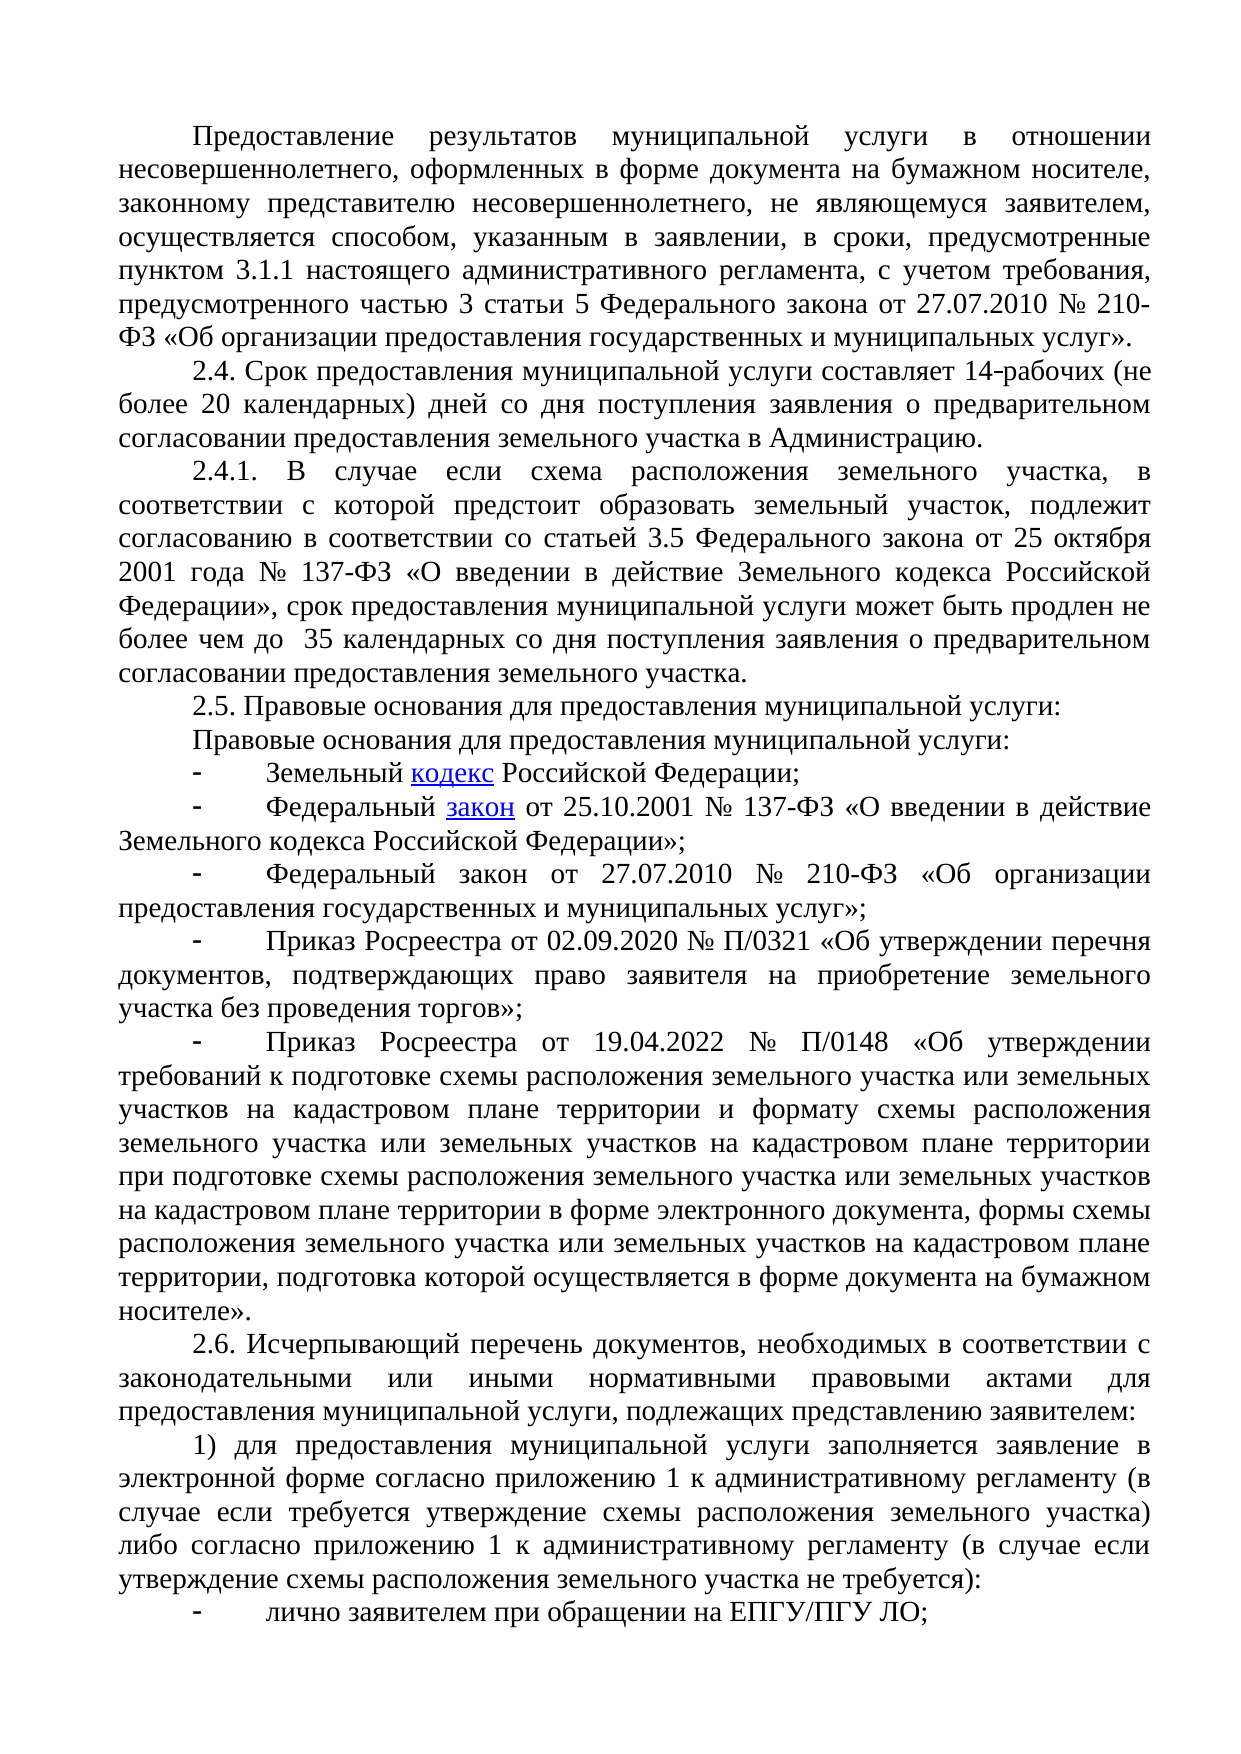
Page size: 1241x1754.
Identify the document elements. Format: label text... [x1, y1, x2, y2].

list Федеральный закон от 27.07.2010 № 210-ФЗ «Об организации предоставления государственных и муниципальных услуг»; [118, 856, 1152, 923]
list Федеральный закон от 25.10.2001 № 137-ФЗ «О введении в действие Земельного кодекса Российской Федерации»; [118, 789, 1152, 856]
text 2.4.1. В случае если схема расположения земельного участка, в соответствии с которой предстоит образовать земельный участок, подлежит согласованию в соответствии со статьей 3.5 Федерального закона от 25 октября 2001 года № 137-ФЗ «О введении в действие Земельного кодекса Российской Федерации», срок предоставления муниципальной услуги может быть продлен не более чем до 35 календарных со дня поступления заявления о предварительном согласовании предоставления земельного участка. [118, 453, 1152, 688]
text 1) для предоставления муниципальной услуги заполняется заявление в электронной форме согласно приложению 1 к административному регламенту (в случае если требуется утверждение схемы расположения земельного участка) либо согласно приложению 1 к административному регламенту (в случае если утверждение схемы расположения земельного участка не требуется): [118, 1427, 1152, 1594]
text 2.6. Исчерпывающий перечень документов, необходимых в соответствии с законодательными или иными нормативными правовыми актами для предоставления муниципальной услуги, подлежащих представлению заявителем: [118, 1326, 1152, 1427]
list лично заявителем при обращении на ЕПГУ/ПГУ ЛО; [118, 1594, 1152, 1628]
text Предоставление результатов муниципальной услуги в отношении несовершеннолетнего, оформленных в форме документа на бумажном носителе, законному представителю несовершеннолетнего, не являющемуся заявителем, осуществляется способом, указанным в заявлении, в сроки, предусмотренные пунктом 3.1.1 настоящего административного регламента, с учетом требования, предусмотренного частью 3 статьи 5 Федерального закона от 27.07.2010 № 210-ФЗ «Об организации предоставления государственных и муниципальных услуг». [118, 118, 1152, 353]
text 2.4. Срок предоставления муниципальной услуги составляет 14 рабочих (не более 20 календарных) дней со дня поступления заявления о предварительном согласовании предоставления земельного участка в Администрацию. [118, 353, 1152, 453]
text Правовые основания для предоставления муниципальной услуги: [118, 722, 1152, 755]
list Приказ Росреестра от 02.09.2020 № П/0321 «Об утверждении перечня документов, подтверждающих право заявителя на приобретение земельного участка без проведения торгов»; [118, 923, 1152, 1024]
text 2.5. Правовые основания для предоставления муниципальной услуги: [118, 688, 1152, 722]
list Земельный кодекс Российской Федерации; [118, 755, 1152, 789]
list Приказ Росреестра от 19.04.2022 № П/0148 «Об утверждении требований к подготовке схемы расположения земельного участка или земельных участков на кадастровом плане территории и формату схемы расположения земельного участка или земельных участков на кадастровом плане территории при подготовке схемы расположения земельного участка или земельных участков на кадастровом плане территории в форме электронного документа, формы схемы расположения земельного участка или земельных участков на кадастровом плане территории, подготовка которой осуществляется в форме документа на бумажном носителе». [118, 1024, 1152, 1326]
